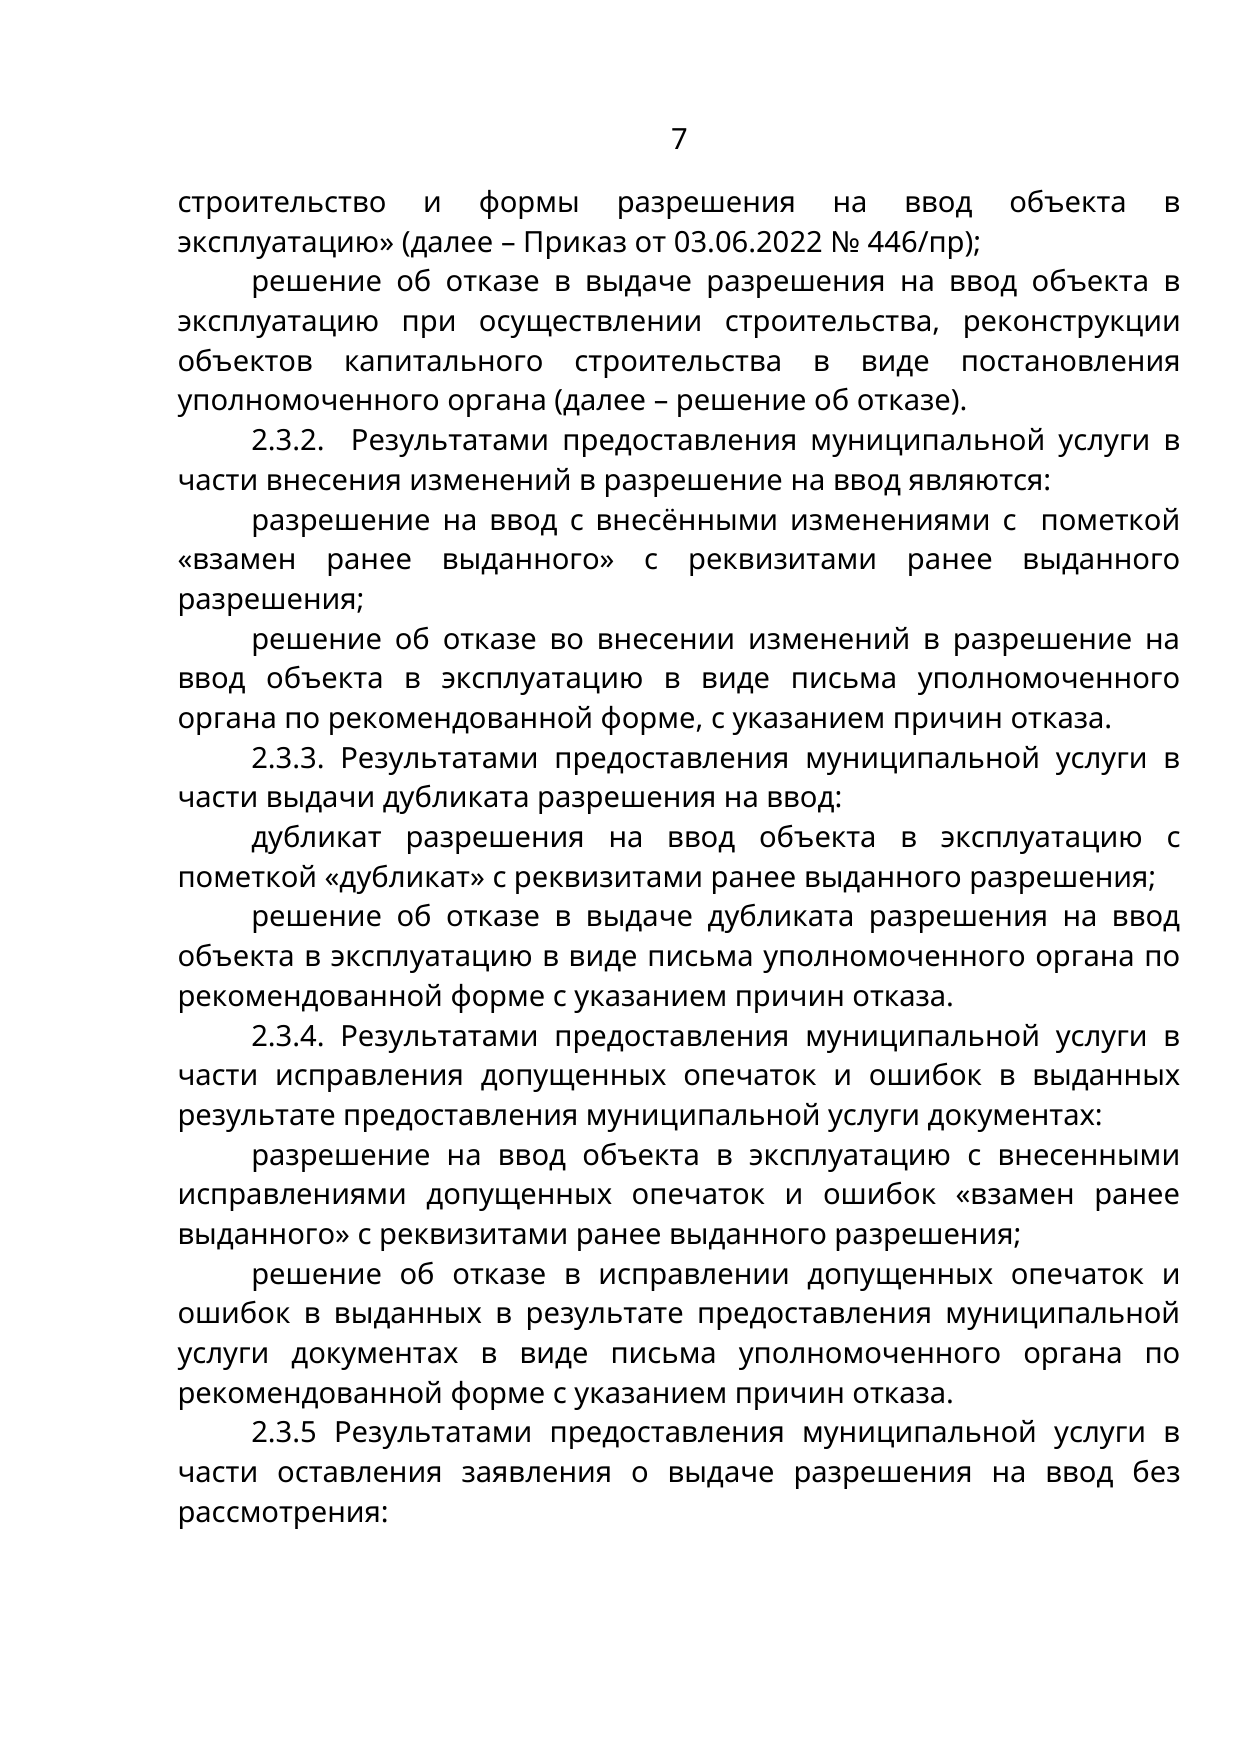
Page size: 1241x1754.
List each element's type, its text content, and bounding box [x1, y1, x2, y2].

text 2.3.4. Результатами предоставления муниципальной услуги в части исправления допущенных опечаток и ошибок в выданных результате предоставления муниципальной услуги документах: [177, 1015, 1181, 1134]
text 2.3.5 Результатами предоставления муниципальной услуги в части оставления заявления о выдаче разрешения на ввод без рассмотрения: [177, 1412, 1181, 1531]
text разрешение на ввод объекта в эксплуатацию с внесенными исправлениями допущенных опечаток и ошибок «взамен ранее выданного» с реквизитами ранее выданного разрешения; [177, 1134, 1181, 1253]
text разрешение на ввод с внесёнными изменениями с пометкой «взамен ранее выданного» с реквизитами ранее выданного разрешения; [177, 499, 1181, 618]
text 2.3.3. Результатами предоставления муниципальной услуги в части выдачи дубликата разрешения на ввод: [177, 737, 1181, 816]
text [177, 181, 1181, 261]
text решение об отказе в выдаче дубликата разрешения на ввод объекта в эксплуатацию в виде письма уполномоченного органа по рекомендованной форме с указанием причин отказа. [177, 896, 1181, 1015]
text дубликат разрешения на ввод объекта в эксплуатацию с пометкой «дубликат» с реквизитами ранее выданного разрешения; [177, 816, 1181, 896]
text 2.3.2. Результатами предоставления муниципальной услуги в части внесения изменений в разрешение на ввод являются: [177, 419, 1181, 499]
text решение об отказе во внесении изменений в разрешение на ввод объекта в эксплуатацию в виде письма уполномоченного органа по рекомендованной форме, с указанием причин отказа. [177, 618, 1181, 737]
text решение об отказе в исправлении допущенных опечаток и ошибок в выданных в результате предоставления муниципальной услуги документах в виде письма уполномоченного органа по рекомендованной форме с указанием причин отказа. [177, 1253, 1181, 1412]
text решение об отказе в выдаче разрешения на ввод объекта в эксплуатацию при осуществлении строительства, реконструкции объектов капитального строительства в виде постановления уполномоченного органа (далее – решение об отказе). [177, 261, 1181, 419]
